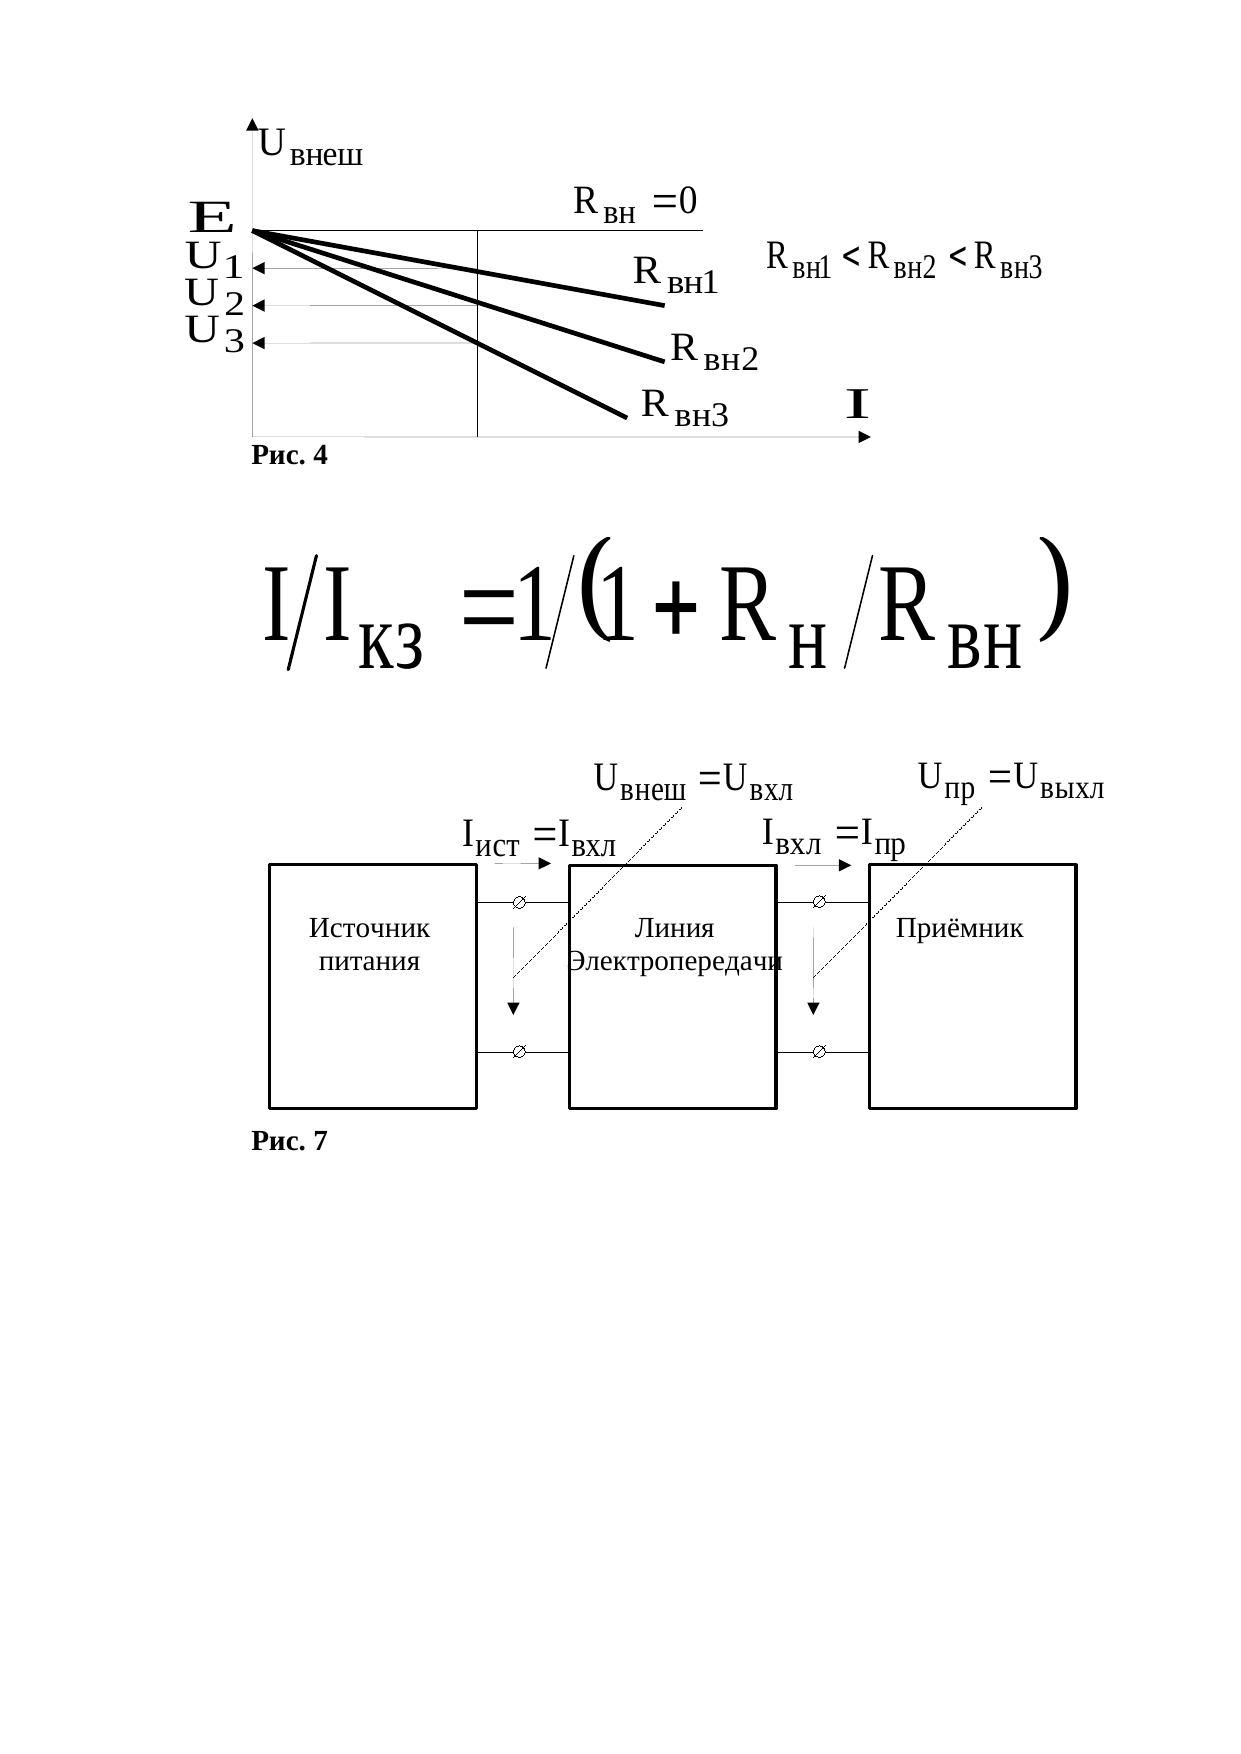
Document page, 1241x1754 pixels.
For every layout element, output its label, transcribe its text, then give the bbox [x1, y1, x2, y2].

text Рис. 4 [177, 437, 1152, 471]
text Рис. 7 [177, 1123, 1152, 1157]
